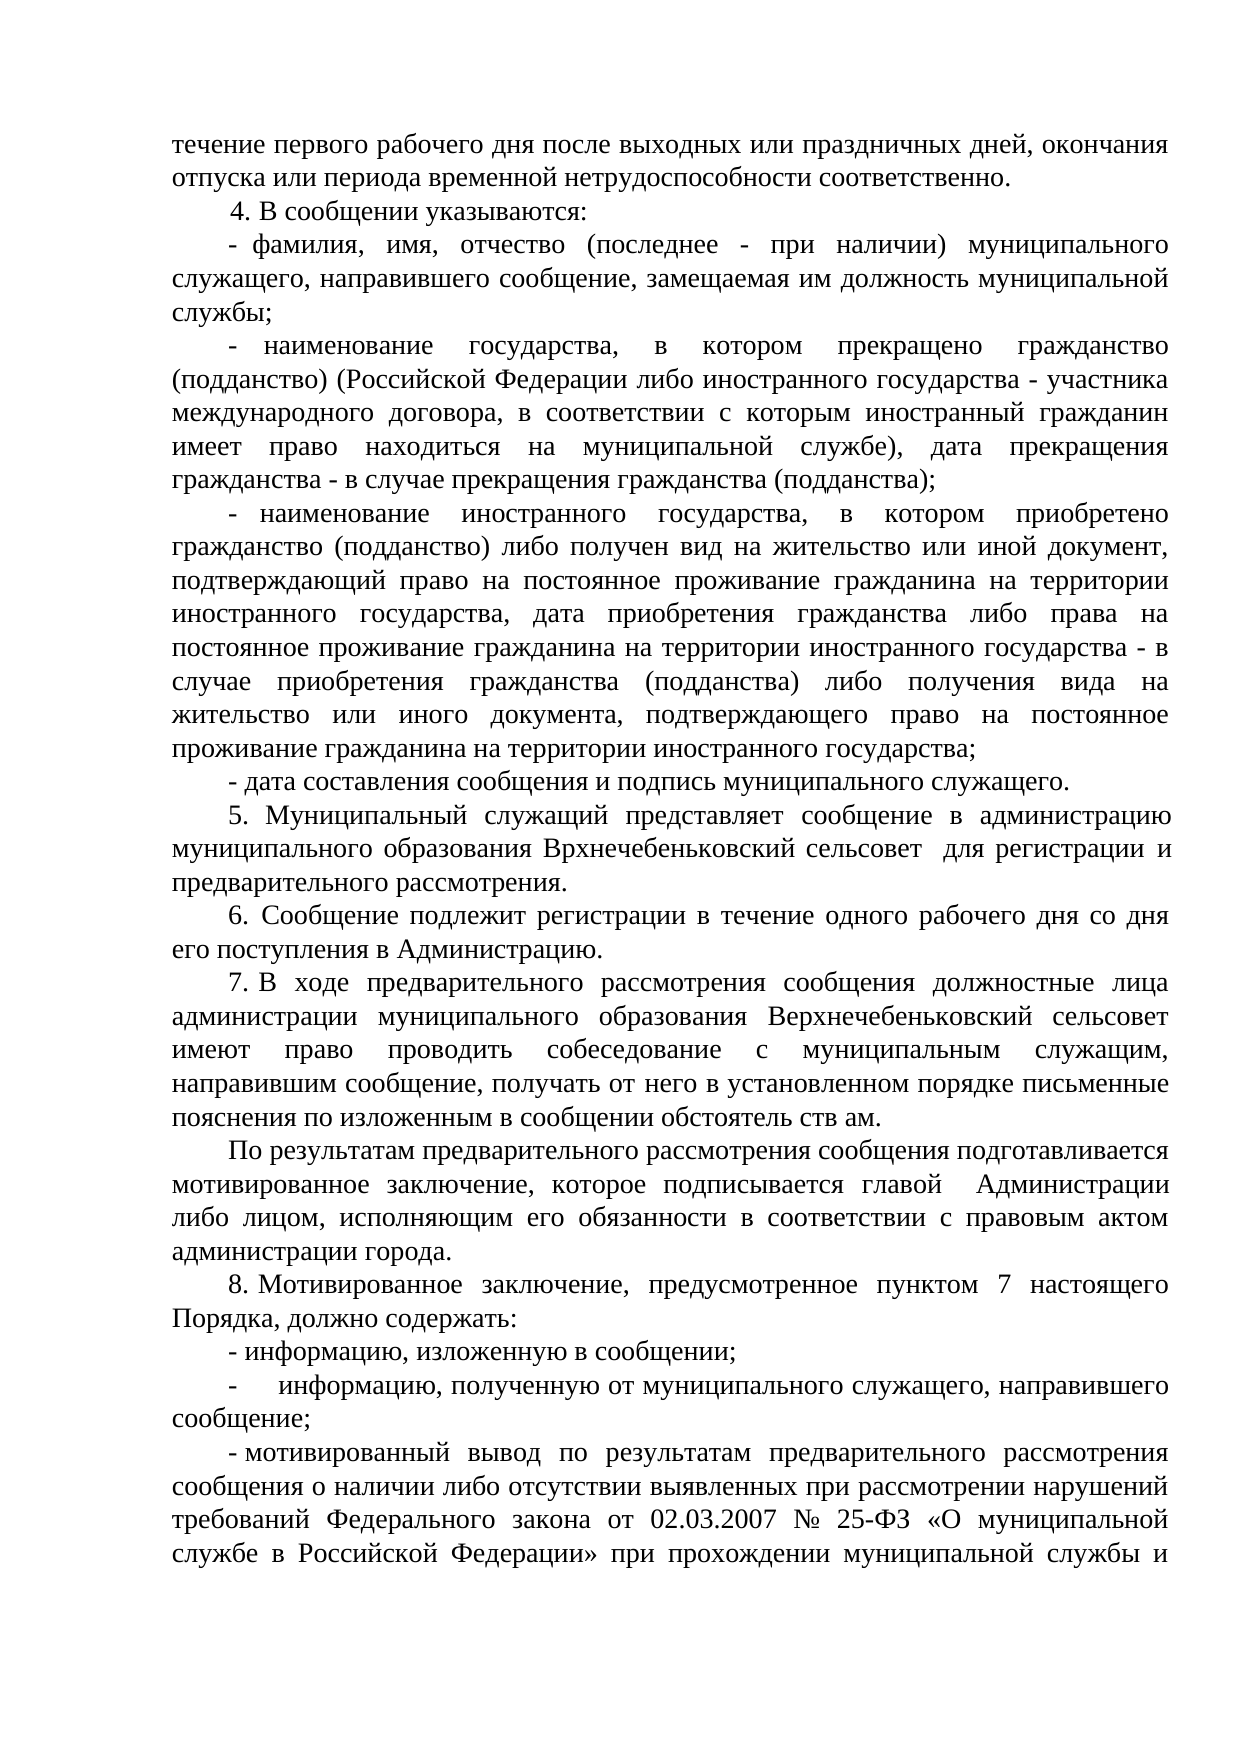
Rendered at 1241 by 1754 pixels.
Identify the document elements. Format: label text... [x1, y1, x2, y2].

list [172, 1434, 1170, 1569]
list фамилия, имя, отчество (последнее - при наличии) муниципального служащего, направившего сообщение, замещаемая им должность муниципальной службы; [172, 227, 1170, 328]
text По результатам предварительного рассмотрения сообщения подготавливается мотивированное заключение, которое подписывается главой Администрации либо лицом, исполняющим его обязанности в соответствии с правовым актом администрации города. [172, 1133, 1170, 1267]
list наименование иностранного государства, в котором приобретено гражданство (подданство) либо получен вид на жительство или иной документ, подтверждающий право на постоянное проживание гражданина на территории иностранного государства, дата приобретения гражданства либо права на постоянное проживание гражданина на территории иностранного государства - в случае приобретения гражданства (подданства) либо получения вида на жительство или иного документа, подтверждающего право на постоянное проживание гражданина на территории иностранного государства; [172, 495, 1170, 764]
list Муниципальный служащий представляет сообщение в администрацию муниципального образования Врхнечебеньковский сельсовет для регистрации и предварительного рассмотрения. [172, 797, 1172, 898]
list информацию, изложенную в сообщении; [172, 1334, 1172, 1367]
list Сообщение подлежит регистрации в течение одного рабочего дня со дня его поступления в Администрацию. [172, 898, 1170, 965]
list Мотивированное заключение, предусмотренное пунктом 7 настоящего Порядка, должно содержать: [172, 1267, 1170, 1334]
list наименование государства, в котором прекращено гражданство (подданство) (Российской Федерации либо иностранного государства - участника международного договора, в соответствии с которым иностранный гражданин имеет право находиться на муниципальной службе), дата прекращения гражданства - в случае прекращения гражданства (подданства); [172, 328, 1170, 495]
list информацию, полученную от муниципального служащего, направившего сообщение; [172, 1367, 1170, 1434]
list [172, 126, 1170, 193]
list В сообщении указываются: [172, 193, 1172, 227]
list дата составления сообщения и подпись муниципального служащего. [172, 764, 1172, 797]
list В ходе предварительного рассмотрения сообщения должностные лица администрации муниципального образования Верхнечебеньковский сельсовет имеют право проводить собеседование с муниципальным служащим, направившим сообщение, получать от него в установленном порядке письменные пояснения по изложенным в сообщении обстоятель ств ам. [172, 965, 1170, 1133]
